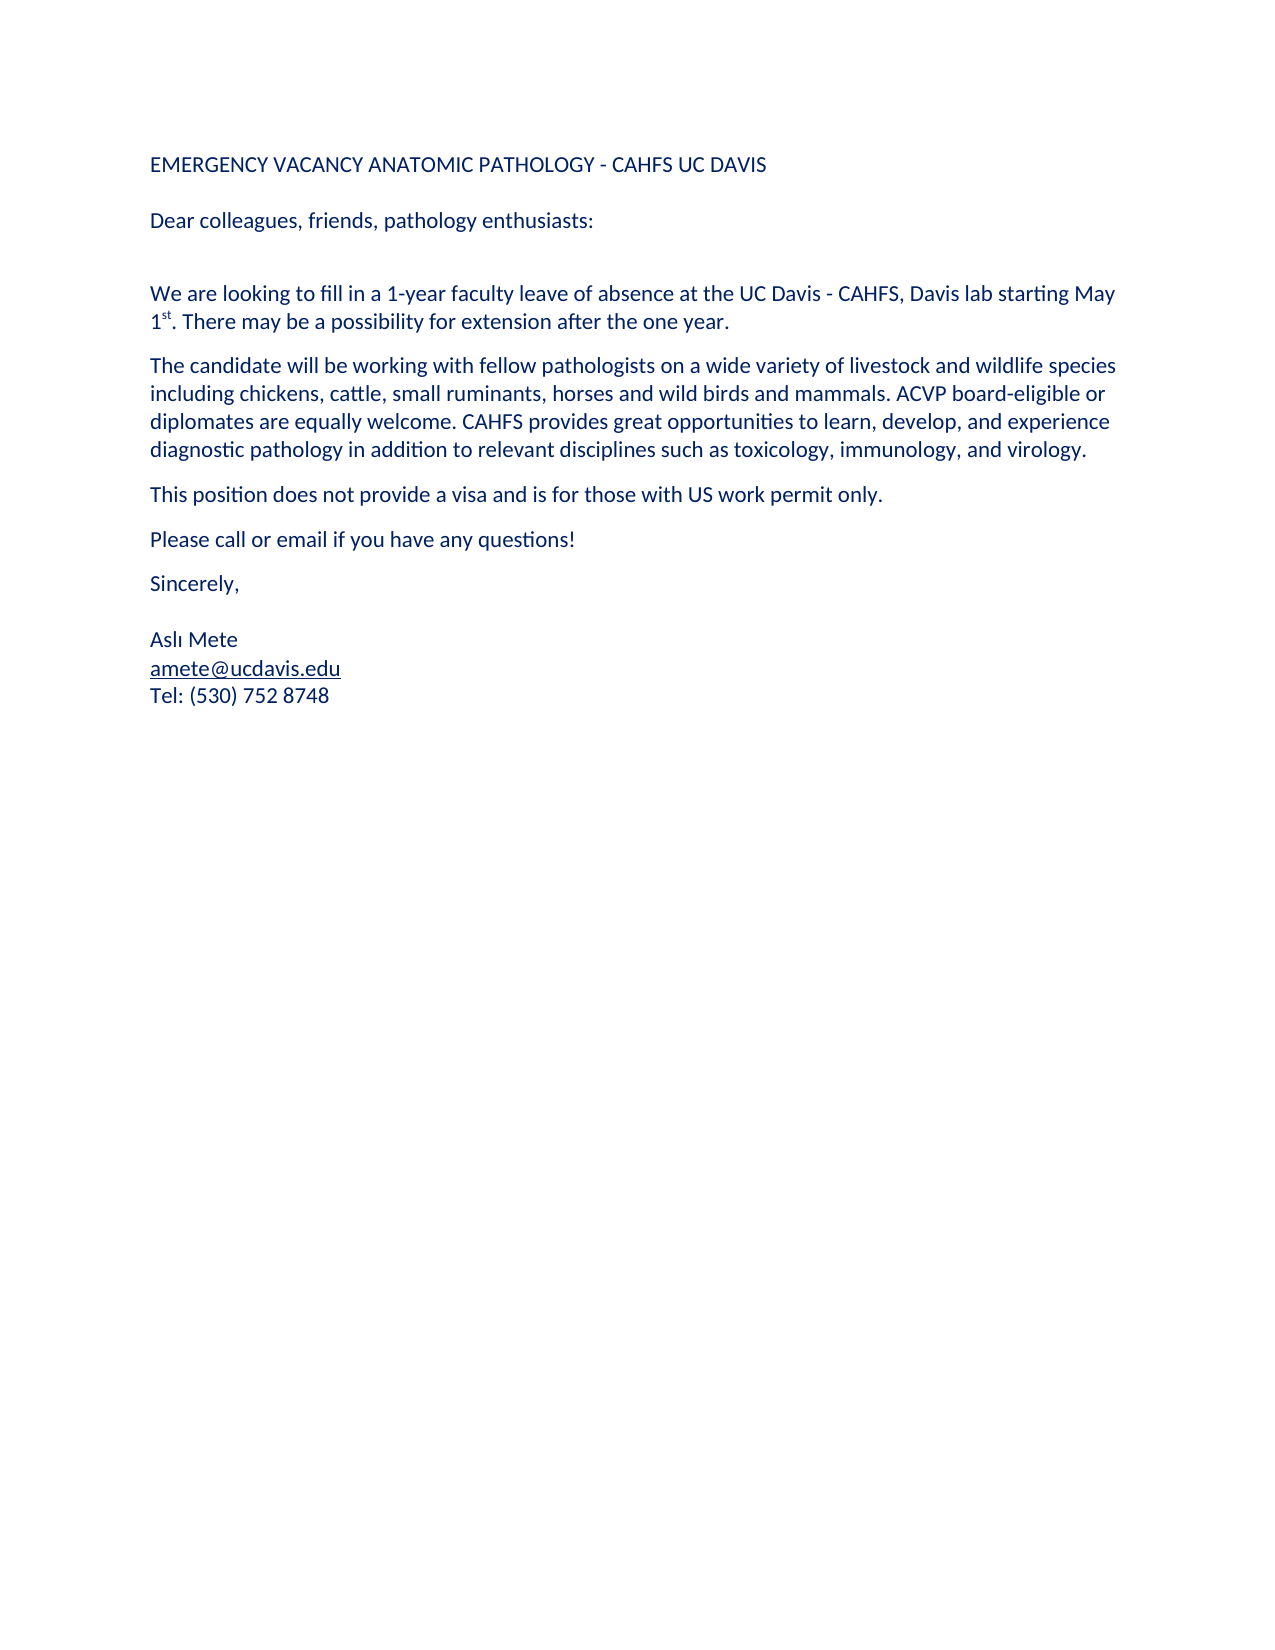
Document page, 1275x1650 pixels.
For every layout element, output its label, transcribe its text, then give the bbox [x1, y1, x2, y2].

text The candidate will be working with fellow pathologists on a wide variety of livestock and wildlife species including chickens, cattle, small ruminants, horses and wild birds and mammals. ACVP board-eligible or diplomates are equally welcome. CAHFS provides great opportunities to learn, develop, and experience diagnostic pathology in addition to relevant disciplines such as toxicology, immunology, and virology. [150, 351, 1125, 463]
text amete@ucdavis.edu [150, 654, 1125, 682]
text We are looking to fill in a 1-year faculty leave of absence at the UC Davis - CAHFS, Davis lab starting May 1st. There may be a possibility for extension after the one year. [150, 279, 1125, 335]
text Tel: (530) 752 8748 [150, 682, 1125, 710]
text This position does not provide a visa and is for those with US work permit only. [150, 480, 1125, 508]
text EMERGENCY VACANCY ANATOMIC PATHOLOGY - CAHFS UC DAVIS [150, 150, 1125, 178]
text Sincerely, [150, 569, 1125, 598]
text Aslı Mete [150, 626, 1125, 654]
text Dear colleagues, friends, pathology enthusiasts: [150, 206, 1125, 234]
text Please call or email if you have any questions! [150, 525, 1125, 553]
